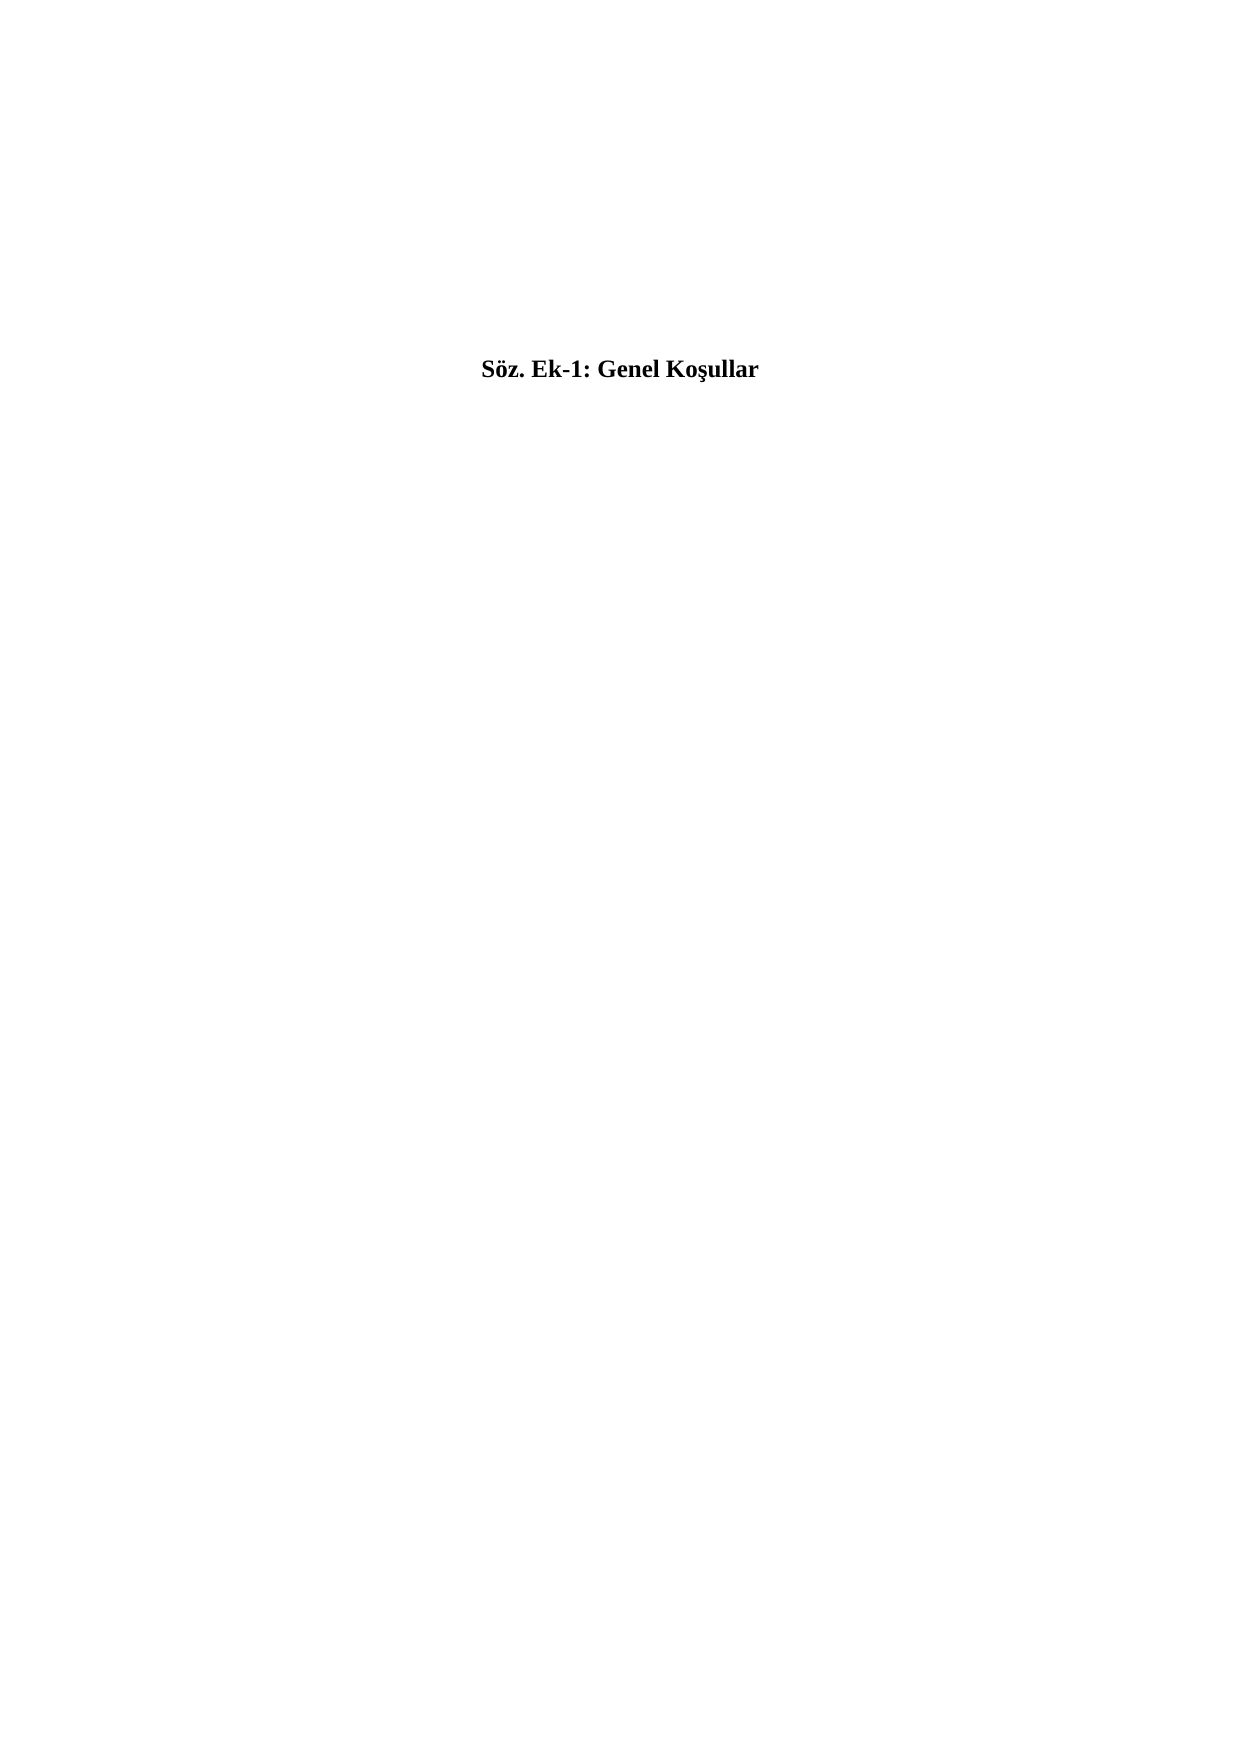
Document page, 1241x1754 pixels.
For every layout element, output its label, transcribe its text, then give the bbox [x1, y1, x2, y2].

subtitle Söz. Ek-1: Genel Koşullar [148, 354, 1093, 383]
